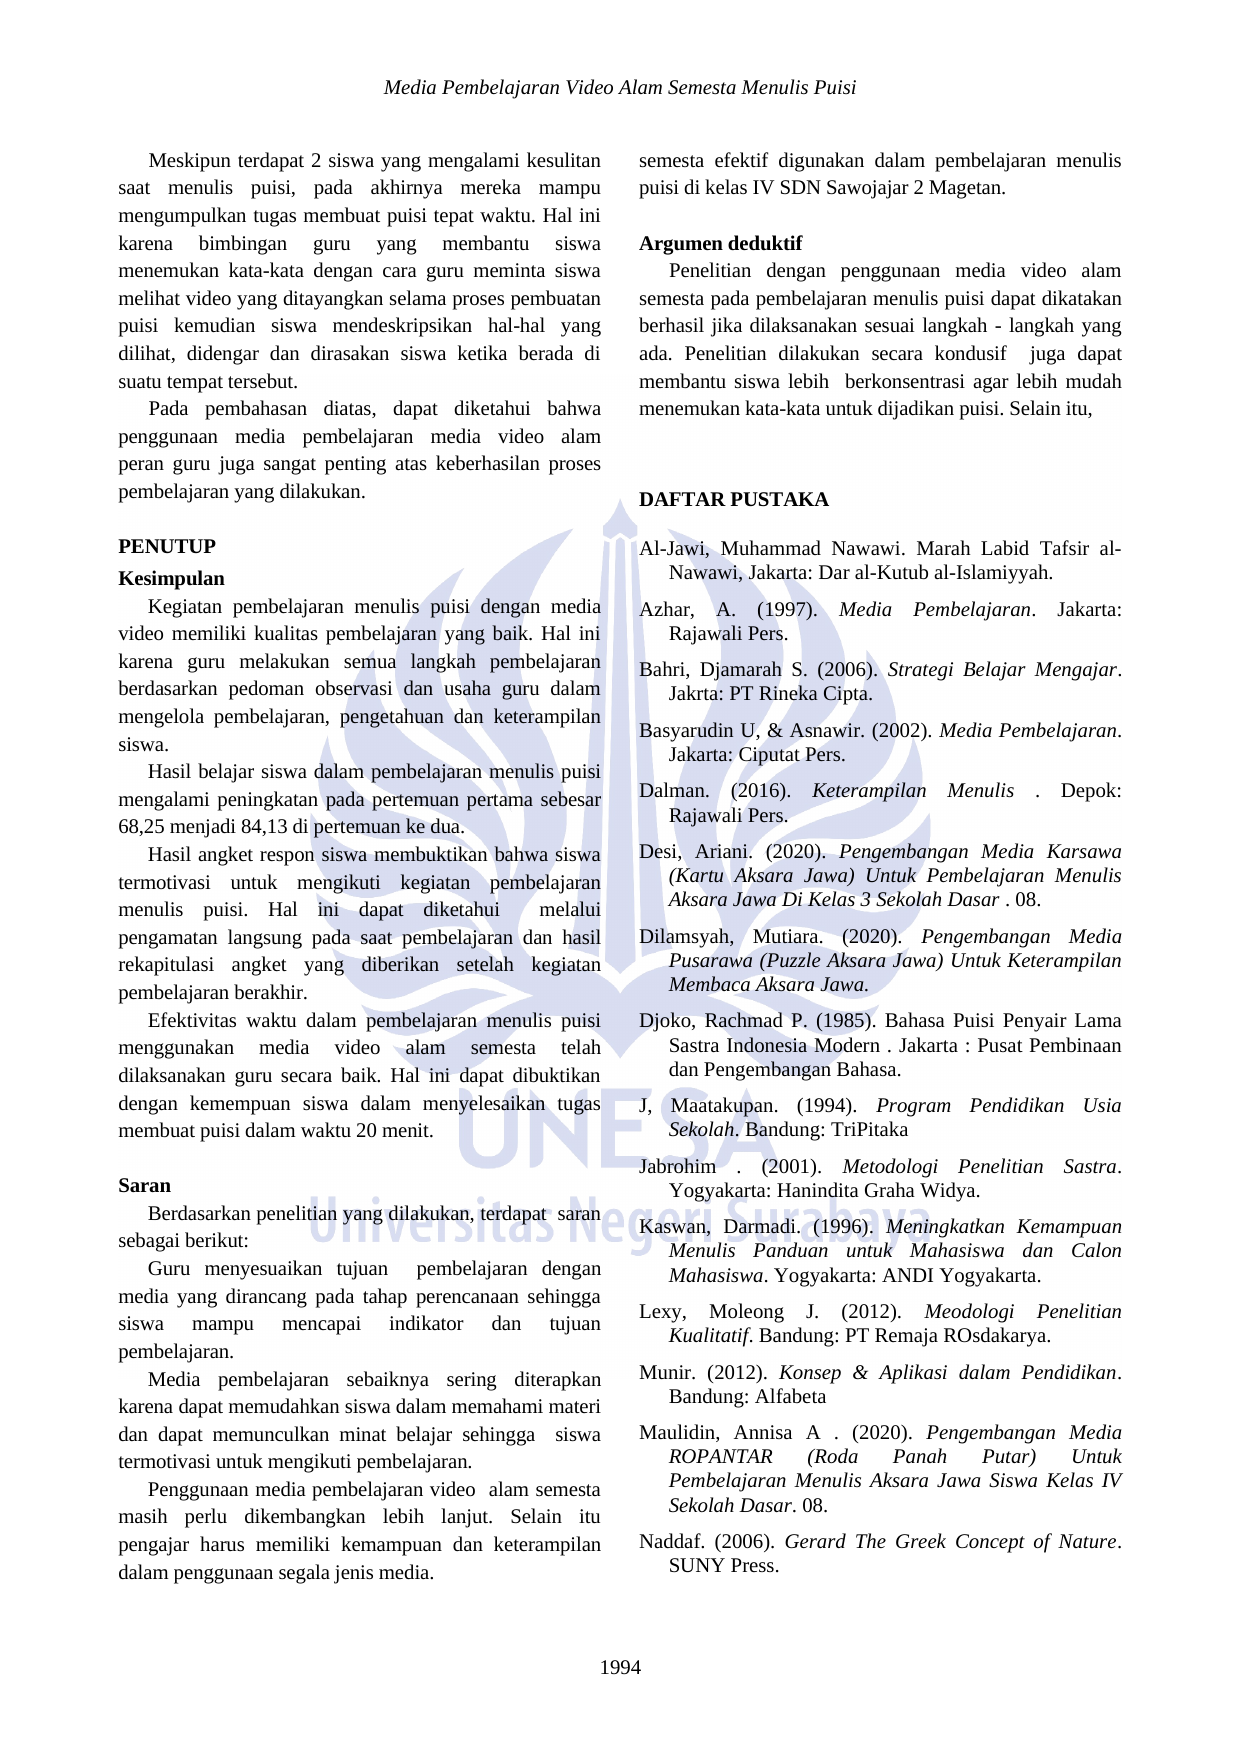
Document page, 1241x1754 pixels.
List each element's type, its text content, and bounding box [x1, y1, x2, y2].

text Pada pembahasan diatas, dapat diketahui bahwa penggunaan media pembelajaran media video alam semesta efektif digunakan dalam pembelajaran menulis puisi di kelas IV SDN Sawojajar 2 Magetan. [118, 396, 601, 448]
text Penggunaan media pembelajaran video alam semesta masih perlu dikembangkan lebih lanjut. Selain itu pengajar harus memiliki kemampuan dan keterampilan dalam penggunaan segala jenis media. [118, 1477, 601, 1584]
text Penelitian dengan penggunaan media video alam semesta pada pembelajaran menulis puisi dapat dikatakan berhasil jika dilaksanakan sesuai langkah - langkah yang ada. Penelitian dilakukan secara kondusif juga dapat membantu siswa lebih berkonsentrasi agar lebih mudah menemukan kata-kata untuk dijadikan puisi. Selain itu, [639, 258, 1122, 420]
text Al-Jawi, Muhammad Nawawi. Marah Labid Tafsir al-Nawawi, Jakarta: Dar al-Kutub al-Islamiyyah. [639, 536, 1122, 584]
text Efektivitas waktu dalam pembelajaran menulis puisi menggunakan media video alam semesta telah dilaksanakan guru secara baik. Hal ini dapat dibuktikan dengan kemempuan siswa dalam menyelesaikan tugas membuat puisi dalam waktu 20 menit. [118, 1008, 601, 1142]
text Meskipun terdapat 2 siswa yang mengalami kesulitan saat menulis puisi, pada akhirnya mereka mampu mengumpulkan tugas membuat puisi tepat waktu. Hal ini karena bimbingan guru yang membantu siswa menemukan kata-kata dengan cara guru meminta siswa melihat video yang ditayangkan selama proses pembuatan puisi kemudian siswa mendeskripsikan hal-hal yang dilihat, didengar dan dirasakan siswa ketika berada di suatu tempat tersebut. [118, 148, 601, 393]
text J, Maatakupan. (1994). Program Pendidikan Usia Sekolah. Bandung: TriPitaka [639, 1093, 1122, 1141]
text Desi, Ariani. (2020). Pengembangan Media Karsawa (Kartu Aksara Jawa) Untuk Pembelajaran Menulis Aksara Jawa Di Kelas 3 Sekolah Dasar . 08. [639, 839, 1122, 911]
text Hasil belajar siswa dalam pembelajaran menulis puisi mengalami peningkatan pada pertemuan pertama sebesar 68,25 menjadi 84,13 di pertemuan ke dua. [118, 759, 601, 838]
text Berdasarkan penelitian yang dilakukan, terdapat saran sebagai berikut: [118, 1201, 601, 1252]
text Lexy, Moleong J. (2012). Meodologi Penelitian Kualitatif. Bandung: PT Remaja ROsdakarya. [639, 1299, 1122, 1347]
text PENUTUP [118, 534, 601, 558]
text Basyarudin U, & Asnawir. (2002). Media Pembelajaran. Jakarta: Ciputat Pers. [639, 718, 1122, 766]
text Maulidin, Annisa A . (2020). Pengembangan Media ROPANTAR (Roda Panah Putar) Untuk Pembelajaran Menulis Aksara Jawa Siswa Kelas IV Sekolah Dasar. 08. [639, 1420, 1122, 1517]
text Kaswan, Darmadi. (1996). Meningkatkan Kemampuan Menulis Panduan untuk Mahasiswa dan Calon Mahasiswa. Yogyakarta: ANDI Yogyakarta. [639, 1214, 1122, 1287]
text Kesimpulan [118, 566, 601, 590]
text Dalman. (2016). Keterampilan Menulis . Depok: Rajawali Pers. [639, 778, 1122, 827]
text Media pembelajaran sebaiknya sering diterapkan karena dapat memudahkan siswa dalam memahami materi dan dapat memunculkan minat belajar sehingga siswa termotivasi untuk mengikuti pembelajaran. [118, 1366, 601, 1473]
text DAFTAR PUSTAKA [639, 487, 1122, 511]
text Munir. (2012). Konsep & Aplikasi dalam Pendidikan. Bandung: Alfabeta [639, 1360, 1122, 1408]
text Naddaf. (2006). Gerard The Greek Concept of Nature. SUNY Press. [639, 1529, 1122, 1577]
text Jabrohim . (2001). Metodologi Penelitian Sastra. Yogyakarta: Hanindita Graha Widya. [639, 1154, 1122, 1202]
text Djoko, Rachmad P. (1985). Bahasa Puisi Penyair Lama Sastra Indonesia Modern . Jakarta : Pusat Pembinaan dan Pengembangan Bahasa. [639, 1008, 1122, 1081]
text Dilamsyah, Mutiara. (2020). Pengembangan Media Pusarawa (Puzzle Aksara Jawa) Untuk Keterampilan Membaca Aksara Jawa. [639, 924, 1122, 996]
text Bahri, Djamarah S. (2006). Strategi Belajar Mengajar. Jakrta: PT Rineka Cipta. [639, 657, 1122, 705]
text Hasil angket respon siswa membuktikan bahwa siswa termotivasi untuk mengikuti kegiatan pembelajaran menulis puisi. Hal ini dapat diketahui melalui pengamatan langsung pada saat pembelajaran dan hasil rekapitulasi angket yang diberikan setelah kegiatan pembelajaran berakhir. [118, 842, 601, 1004]
text Argumen deduktif [639, 231, 1122, 254]
text peran guru juga sangat penting atas keberhasilan proses pembelajaran yang dilakukan. [118, 451, 601, 503]
text Kegiatan pembelajaran menulis puisi dengan media video memiliki kualitas pembelajaran yang baik. Hal ini karena guru melakukan semua langkah pembelajaran berdasarkan pedoman observasi dan usaha guru dalam mengelola pembelajaran, pengetahuan dan keterampilan siswa. [118, 593, 601, 756]
text Saran [118, 1173, 601, 1197]
text Pada pembahasan diatas, dapat diketahui bahwa penggunaan media pembelajaran media video alam semesta efektif digunakan dalam pembelajaran menulis puisi di kelas IV SDN Sawojajar 2 Magetan. [639, 148, 1122, 199]
text Guru menyesuaikan tujuan pembelajaran dengan media yang dirancang pada tahap perencanaan sehingga siswa mampu mencapai indikator dan tujuan pembelajaran. [118, 1256, 601, 1363]
text Azhar, A. (1997). Media Pembelajaran. Jakarta: Rajawali Pers. [639, 597, 1122, 645]
